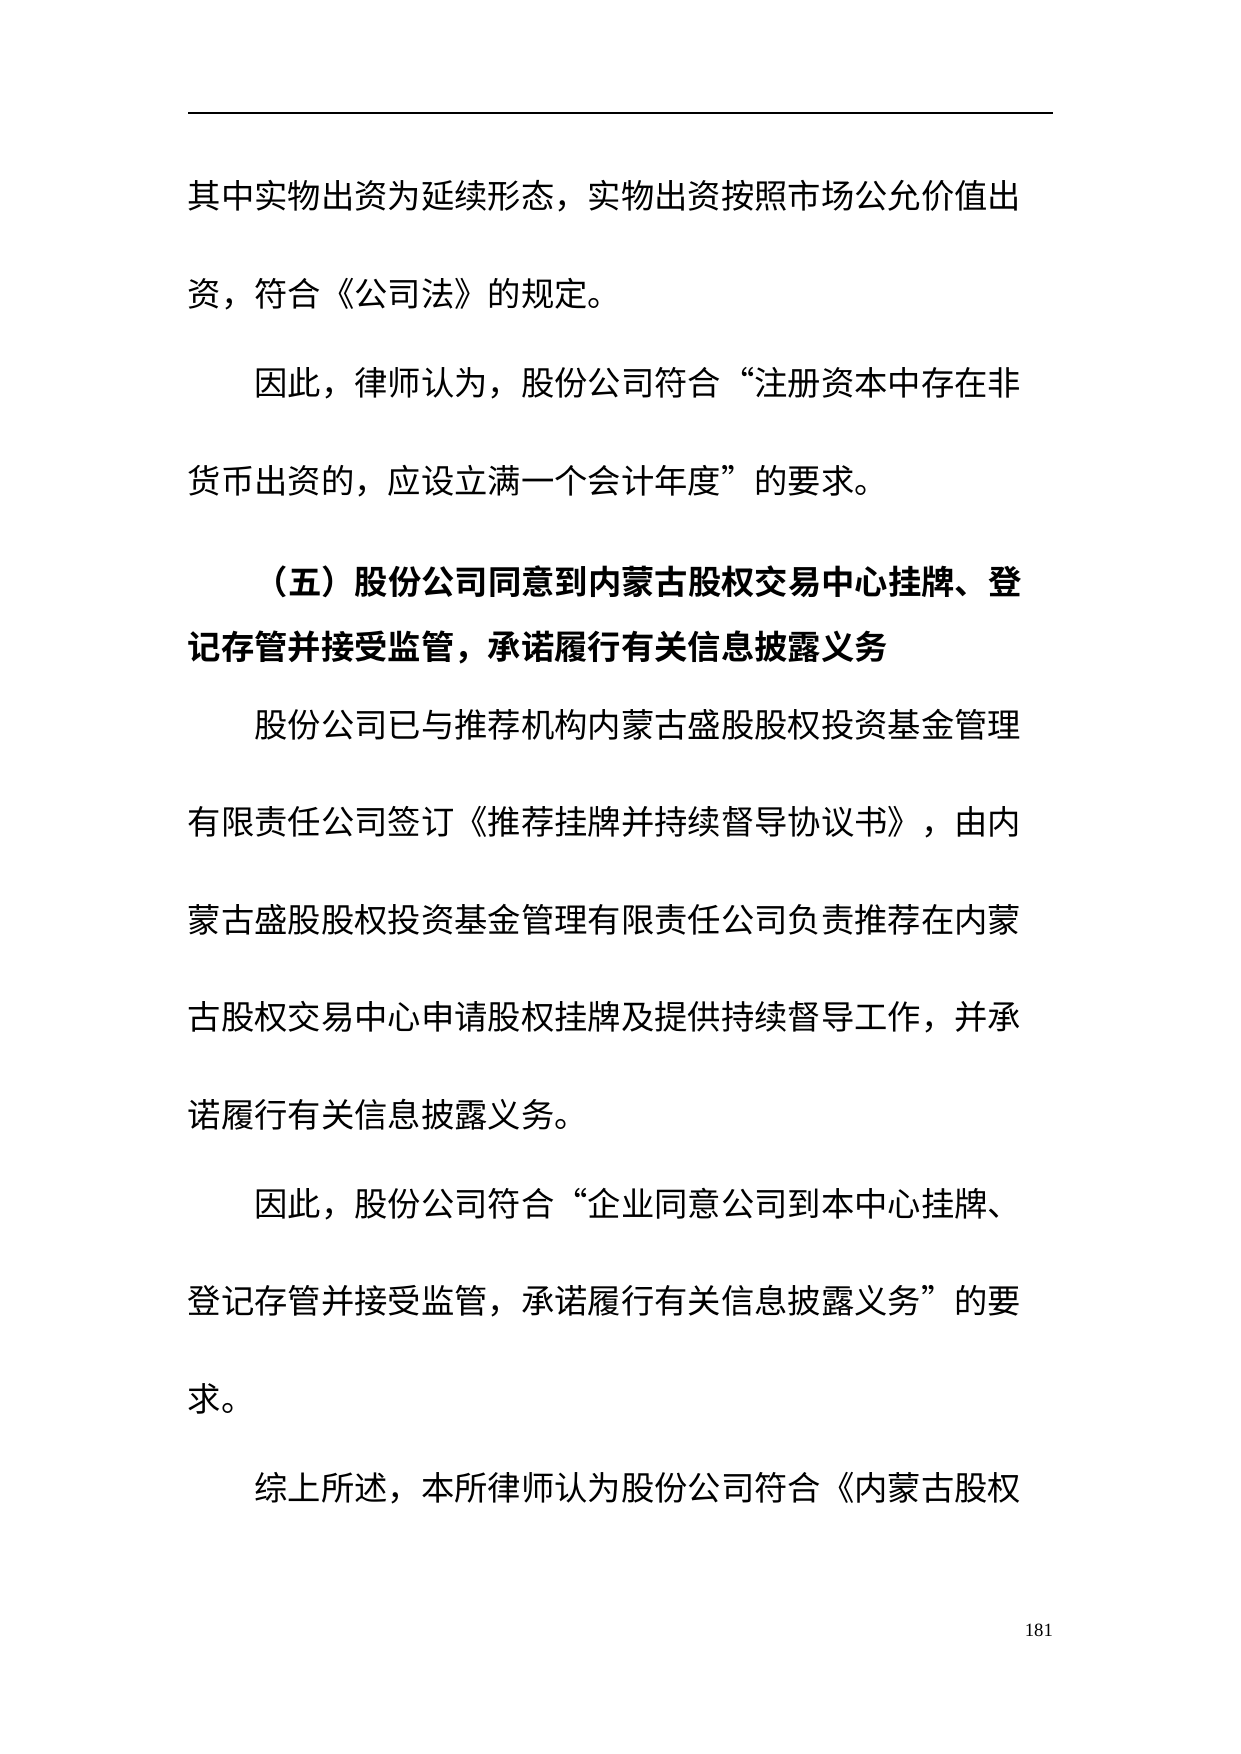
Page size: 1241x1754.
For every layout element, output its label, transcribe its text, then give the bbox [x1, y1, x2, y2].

text 股份公司已与推荐机构内蒙古盛股股权投资基金管理有限责任公司签订《推荐挂牌并持续督导协议书》，由内蒙古盛股股权投资基金管理有限责任公司负责推荐在内蒙古股权交易中心申请股权挂牌及提供持续督导工作，并承诺履行有关信息披露义务。 [187, 690, 1053, 1145]
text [187, 1453, 1053, 1518]
text 因此，律师认为，股份公司符合“注册资本中存在非货币出资的，应设立满一个会计年度”的要求。 [187, 348, 1053, 511]
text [187, 162, 1053, 324]
text （五）股份公司同意到内蒙古股权交易中心挂牌、登记存管并接受监管，承诺履行有关信息披露义务 [187, 548, 1053, 678]
text 因此，股份公司符合“企业同意公司到本中心挂牌、登记存管并接受监管，承诺履行有关信息披露义务”的要求。 [187, 1169, 1053, 1429]
